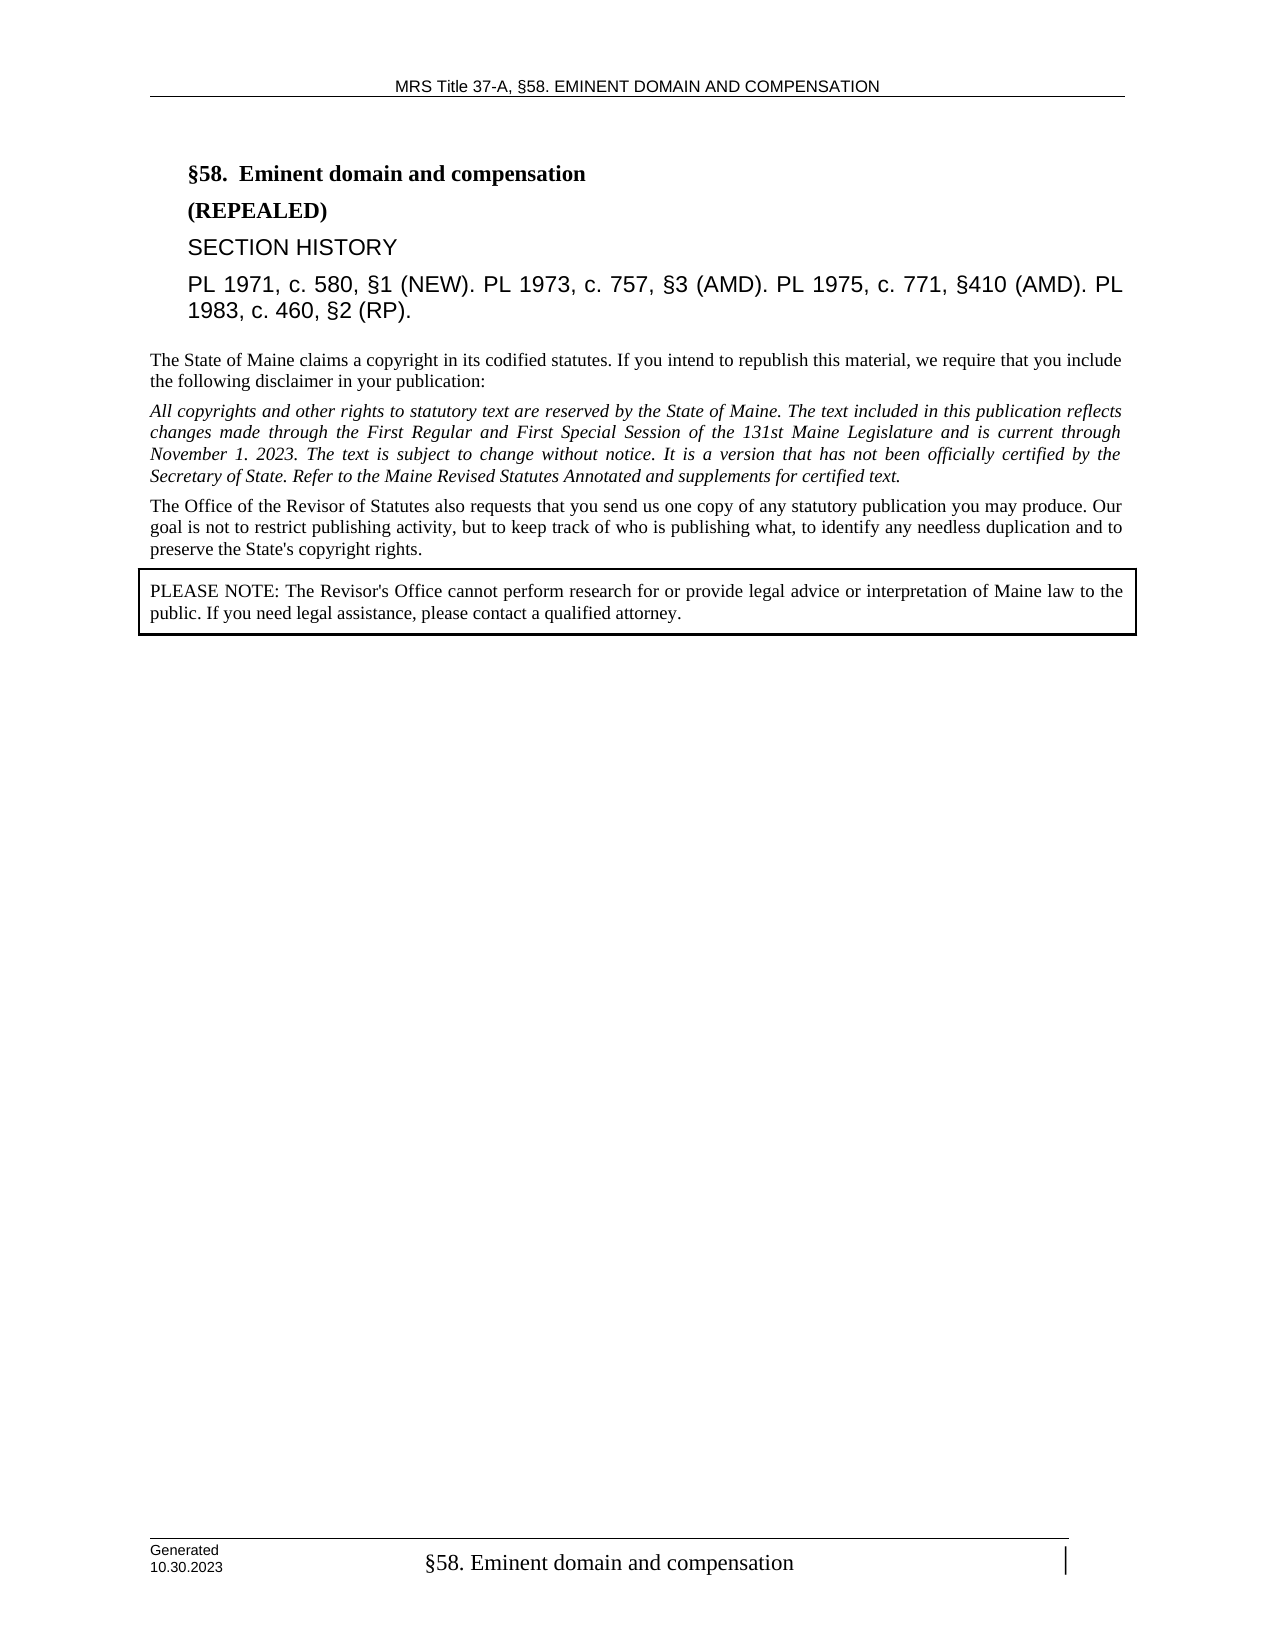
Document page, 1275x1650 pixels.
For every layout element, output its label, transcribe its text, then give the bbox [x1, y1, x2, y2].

text The State of Maine claims a copyright in its codified statutes. If you intend to republish this material, we require that you include the following disclaimer in your publication: [150, 348, 1125, 392]
text The Office of the Revisor of Statutes also requests that you send us one copy of any statutory publication you may produce. Our goal is not to restrict publishing activity, but to keep track of who is publishing what, to identify any needless duplication and to preserve the State's copyright rights. [150, 494, 1125, 559]
text (REPEALED) [187, 197, 1125, 223]
text PL 1971, c. 580, §1 (NEW). PL 1973, c. 757, §3 (AMD). PL 1975, c. 771, §410 (AMD). PL 1983, c. 460, §2 (RP). [187, 271, 1125, 323]
text All copyrights and other rights to statutory text are reserved by the State of Maine. The text included in this publication reflects changes made through the First Regular and First Special Session of the 131st Maine Legislature and is current through November 1. 2023 . The text is subject to change without notice. It is a version that has not been officially certified by the Secretary of State. Refer to the Maine Revised Statutes Annotated and supplements for certified text. [150, 400, 1125, 486]
text §58. Eminent domain and compensation [187, 160, 1125, 187]
text PLEASE NOTE: The Revisor's Office cannot perform research for or provide legal advice or interpretation of Maine law to the public. If you need legal assistance, please contact a qualified attorney. [140, 570, 1135, 633]
text SECTION HISTORY [187, 234, 1125, 260]
